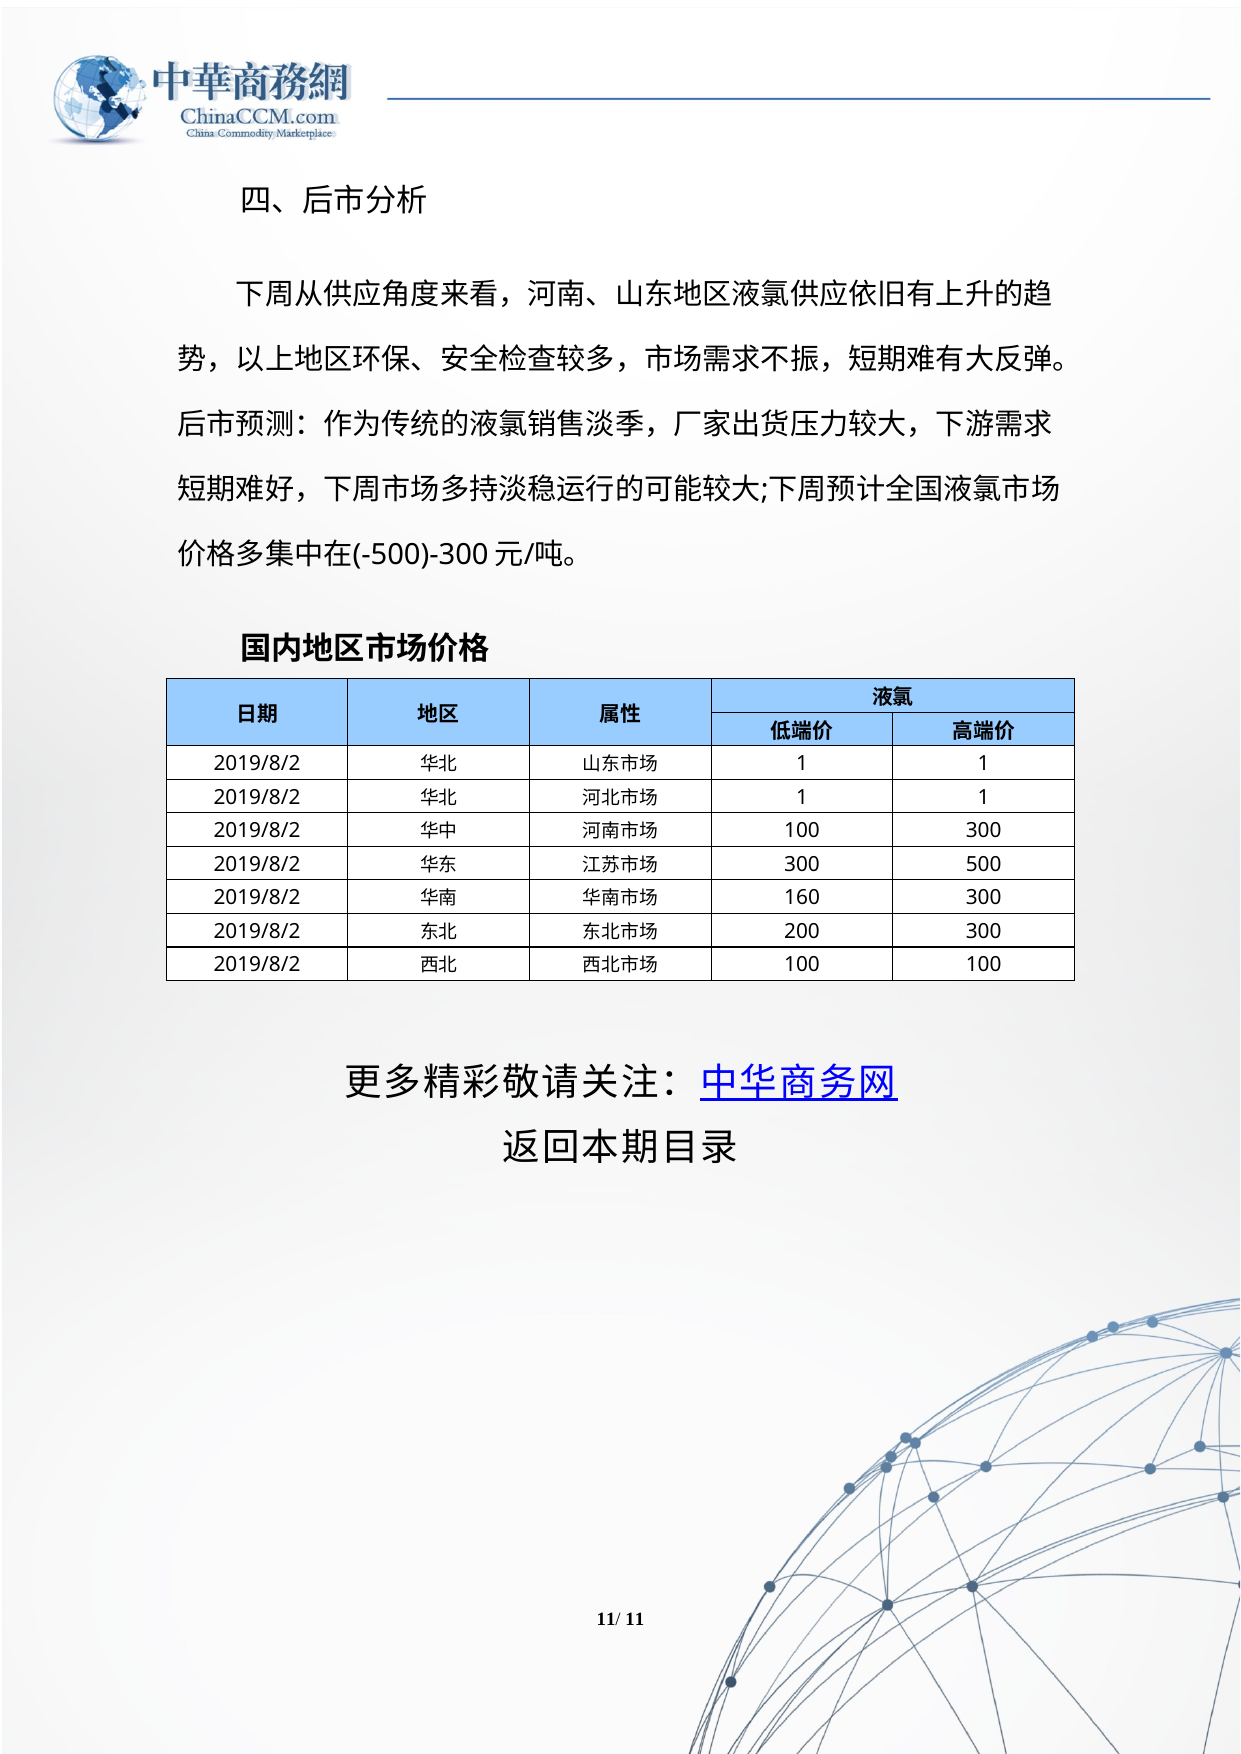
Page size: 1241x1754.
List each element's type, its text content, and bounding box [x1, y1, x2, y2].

table_cell 300 [893, 880, 1074, 913]
table_cell 200 [712, 914, 892, 946]
table_cell 华北 [348, 780, 529, 812]
table_cell 300 [893, 813, 1074, 846]
table_cell 300 [712, 847, 892, 879]
table_cell 2019/8/2 [167, 813, 347, 846]
table_cell 华东 [348, 847, 529, 879]
text 国内地区市场价格 [177, 613, 1063, 678]
table_cell 东北市场 [530, 914, 711, 946]
table_cell 2019/8/2 [167, 880, 347, 913]
text 下周从供应角度来看，河南、山东地区液氯供应依旧有上升的趋势，以上地区环保、安全检查较多，市场需求不振，短期难有大反弹。后市预测：作为传统的液氯销售淡季，厂家出货压力较大，下游需求短期难好，下周市场多持淡稳运行的可能较大;下周预计全国液氯市场价格多集中在(-500)-300元/吨。 [177, 259, 1063, 584]
table_cell 华中 [348, 813, 529, 846]
table_cell 东北 [348, 914, 529, 946]
table_cell 华南 [348, 880, 529, 913]
table_header 属性 [530, 679, 711, 745]
table_header 液氯 [712, 679, 1074, 712]
table_cell 100 [712, 813, 892, 846]
table_cell 100 [712, 948, 892, 980]
table_cell 1 [893, 746, 1074, 779]
table_cell 300 [893, 914, 1074, 946]
table_cell 2019/8/2 [167, 914, 347, 946]
table_cell 500 [893, 847, 1074, 879]
table_cell 山东市场 [530, 746, 711, 779]
text 更多精彩敬请关注：中华商务网 [177, 1046, 1063, 1111]
table_header 地区 [348, 679, 529, 745]
table_cell 100 [893, 948, 1074, 980]
table_cell 西北市场 [530, 948, 711, 980]
table_cell 高端价 [893, 713, 1074, 745]
picture [1, 7, 1241, 1754]
table_cell 2019/8/2 [167, 847, 347, 879]
table_cell 华南市场 [530, 880, 711, 913]
text 四、后市分析 [177, 165, 1063, 230]
table_cell 2019/8/2 [167, 746, 347, 779]
table_header 日期 [167, 679, 347, 745]
table_cell 河南市场 [530, 813, 711, 846]
table_cell 2019/8/2 [167, 780, 347, 812]
table_cell 160 [712, 880, 892, 913]
table_cell 2019/8/2 [167, 948, 347, 980]
table_cell 1 [893, 780, 1074, 812]
table_cell 江苏市场 [530, 847, 711, 879]
table_cell 低端价 [712, 713, 892, 745]
table_cell 1 [712, 746, 892, 779]
table_cell 华北 [348, 746, 529, 779]
table_cell 西北 [348, 948, 529, 980]
table_cell 河北市场 [530, 780, 711, 812]
text 返回本期目录 [177, 1111, 1063, 1176]
table_cell 1 [712, 780, 892, 812]
